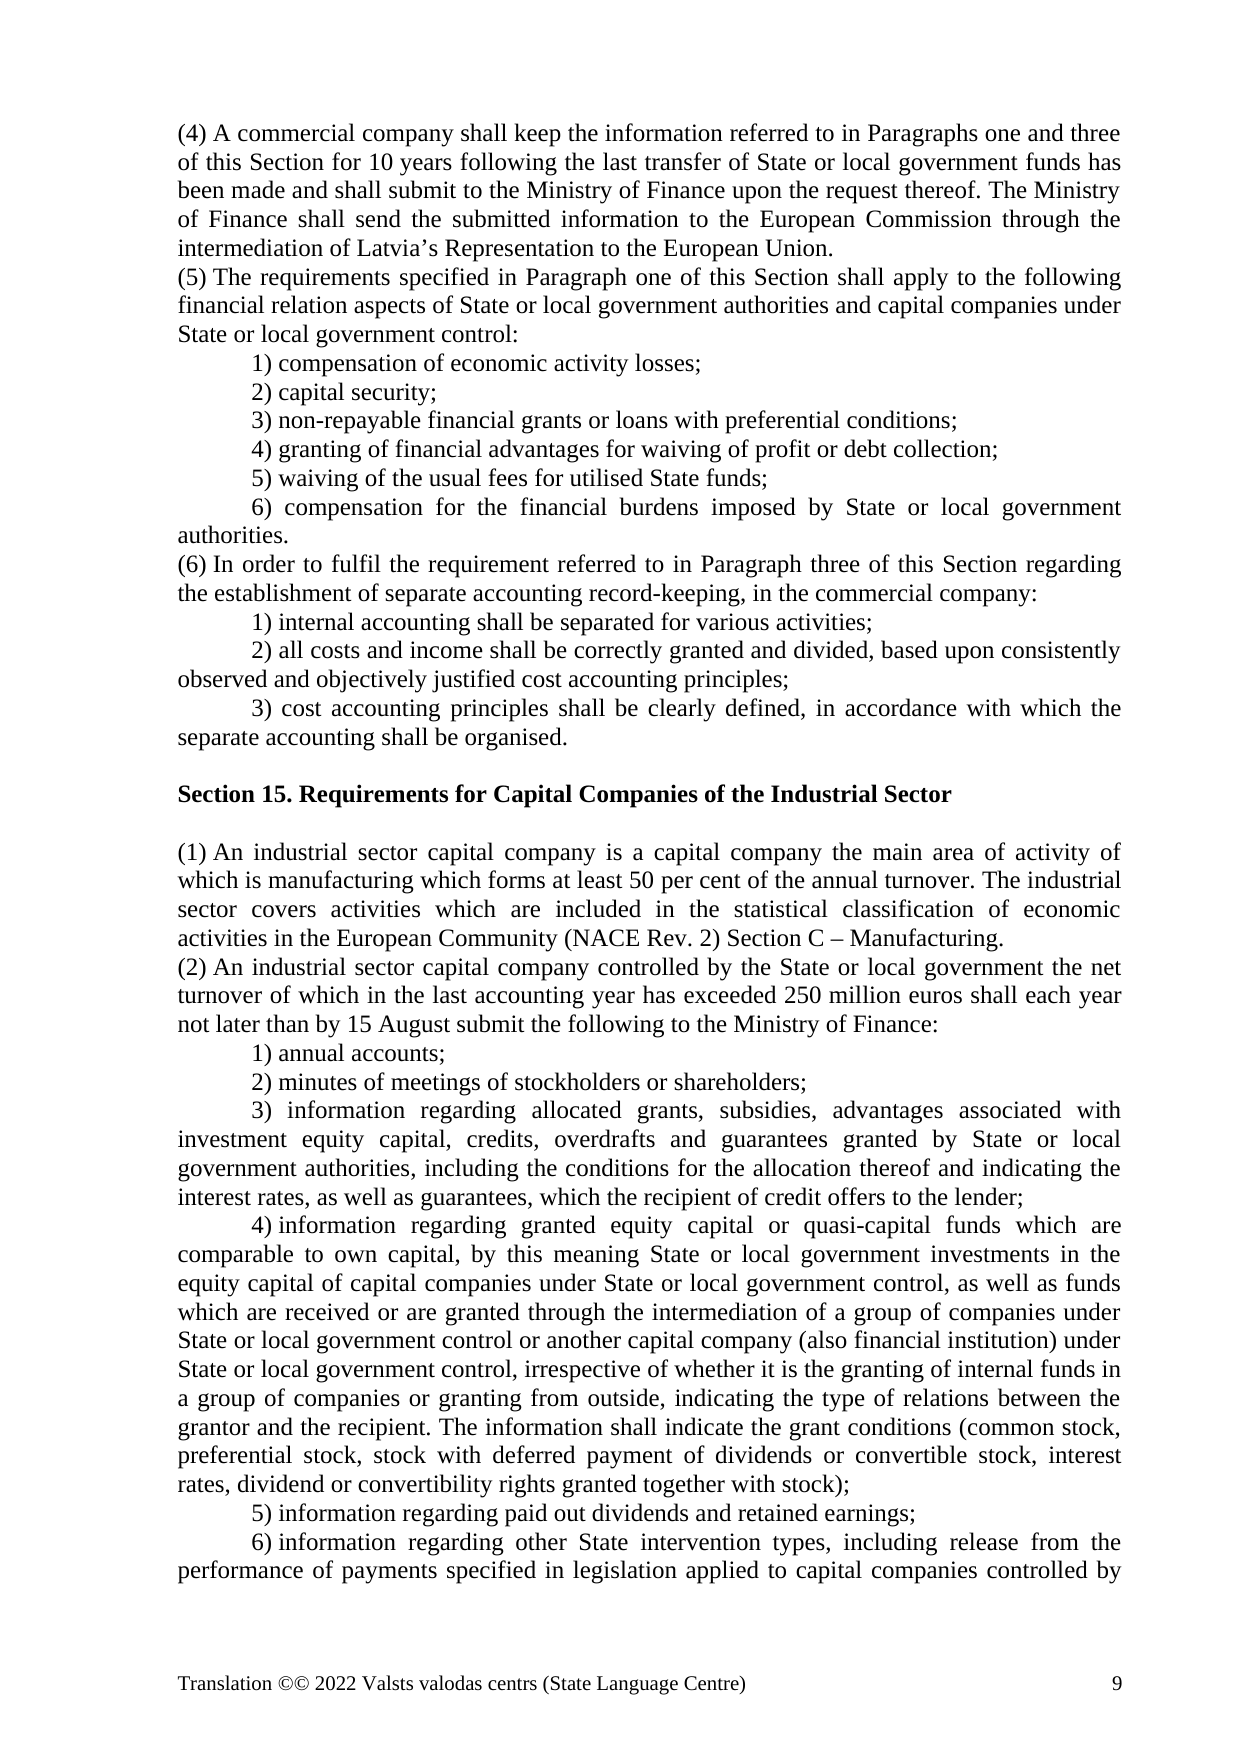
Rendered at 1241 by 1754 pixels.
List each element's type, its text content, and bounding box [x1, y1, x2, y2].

text (1) An industrial sector capital company is a capital company the main area of activity of which is manufacturing which forms at least 50 per cent of the annual turnover. The industrial sector covers activities which are included in the statistical classification of economic activities in the European Community (NACE Rev. 2) Section C – Manufacturing. [177, 837, 1122, 952]
text 5) waiving of the usual fees for utilised State funds; [177, 463, 1122, 492]
text 5) information regarding paid out dividends and retained earnings; [177, 1498, 1122, 1527]
text 3) non-repayable financial grants or loans with preferential conditions; [177, 406, 1122, 434]
text 3) cost accounting principles shall be clearly defined, in accordance with which the separate accounting shall be organised. [177, 693, 1122, 751]
text (2) An industrial sector capital company controlled by the State or local government the net turnover of which in the last accounting year has exceeded 250 million euros shall each year not later than by 15 August submit the following to the Ministry of Finance: [177, 952, 1122, 1038]
text 2) minutes of meetings of stockholders or shareholders; [177, 1067, 1122, 1096]
text (6) In order to fulfil the requirement referred to in Paragraph three of this Section regarding the establishment of separate accounting record-keeping, in the commercial company: [177, 549, 1122, 607]
text Section 15. Requirements for Capital Companies of the Industrial Sector [177, 779, 1122, 808]
text (4) A commercial company shall keep the information referred to in Paragraphs one and three of this Section for 10 years following the last transfer of State or local government funds has been made and shall submit to the Ministry of Finance upon the request thereof. The Ministry of Finance shall send the submitted information to the European Commission through the intermediation of Latvia’s Representation to the European Union. [177, 118, 1122, 262]
text 4) information regarding granted equity capital or quasi-capital funds which are comparable to own capital, by this meaning State or local government investments in the equity capital of capital companies under State or local government control, as well as funds which are received or are granted through the intermediation of a group of companies under State or local government control or another capital company (also financial institution) under State or local government control, irrespective of whether it is the granting of internal funds in a group of companies or granting from outside, indicating the type of relations between the grantor and the recipient. The information shall indicate the grant conditions (common stock, preferential stock, stock with deferred payment of dividends or convertible stock, interest rates, dividend or convertibility rights granted together with stock); [177, 1211, 1122, 1498]
text 3) information regarding allocated grants, subsidies, advantages associated with investment equity capital, credits, overdrafts and guarantees granted by State or local government authorities, including the conditions for the allocation thereof and indicating the interest rates, as well as guarantees, which the recipient of credit offers to the lender; [177, 1096, 1122, 1211]
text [177, 1527, 1122, 1584]
text 1) annual accounts; [177, 1038, 1122, 1067]
text 1) internal accounting shall be separated for various activities; [177, 607, 1122, 636]
text 1) compensation of economic activity losses; [177, 348, 1122, 377]
text (5) The requirements specified in Paragraph one of this Section shall apply to the following financial relation aspects of State or local government authorities and capital companies under State or local government control: [177, 262, 1122, 348]
text 2) all costs and income shall be correctly granted and divided, based upon consistently observed and objectively justified cost accounting principles; [177, 636, 1122, 693]
text 4) granting of financial advantages for waiving of profit or debt collection; [177, 434, 1122, 463]
text 6) compensation for the financial burdens imposed by State or local government authorities. [177, 492, 1122, 549]
text 2) capital security; [177, 377, 1122, 406]
